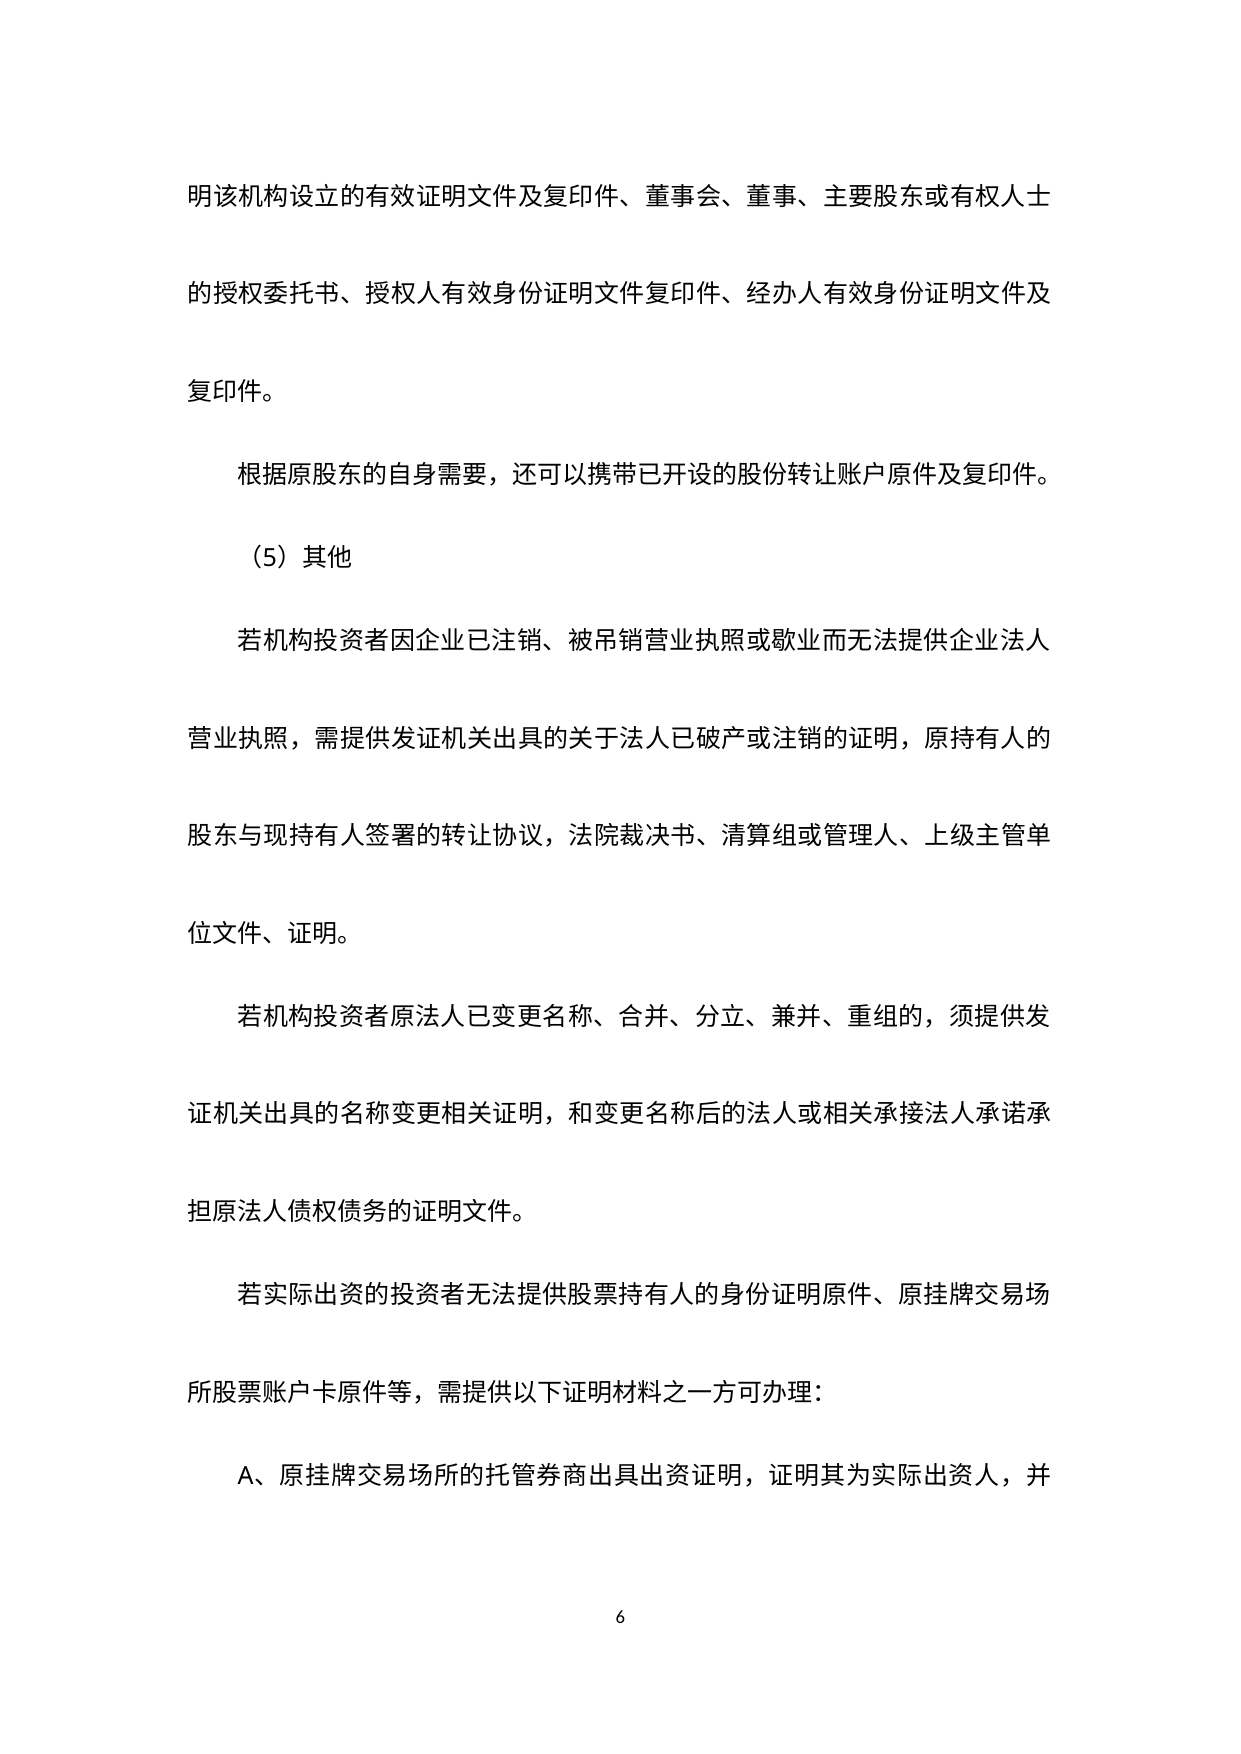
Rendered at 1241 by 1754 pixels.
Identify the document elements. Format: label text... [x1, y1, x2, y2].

text 若机构投资者原法人已变更名称、合并、分立、兼并、重组的，须提供发证机关出具的名称变更相关证明，和变更名称后的法人或相关承接法人承诺承担原法人债权债务的证明文件。 [187, 982, 1053, 1242]
text 若机构投资者因企业已注销、被吊销营业执照或歇业而无法提供企业法人营业执照，需提供发证机关出具的关于法人已破产或注销的证明，原持有人的股东与现持有人签署的转让协议，法院裁决书、清算组或管理人、上级主管单位文件、证明。 [187, 606, 1053, 964]
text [187, 1441, 1053, 1506]
text 根据原股东的自身需要，还可以携带已开设的股份转让账户原件及复印件。 [187, 440, 1053, 505]
text （5）其他 [187, 523, 1053, 588]
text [187, 162, 1053, 422]
text 若实际出资的投资者无法提供股票持有人的身份证明原件、原挂牌交易场所股票账户卡原件等，需提供以下证明材料之一方可办理： [187, 1260, 1053, 1423]
